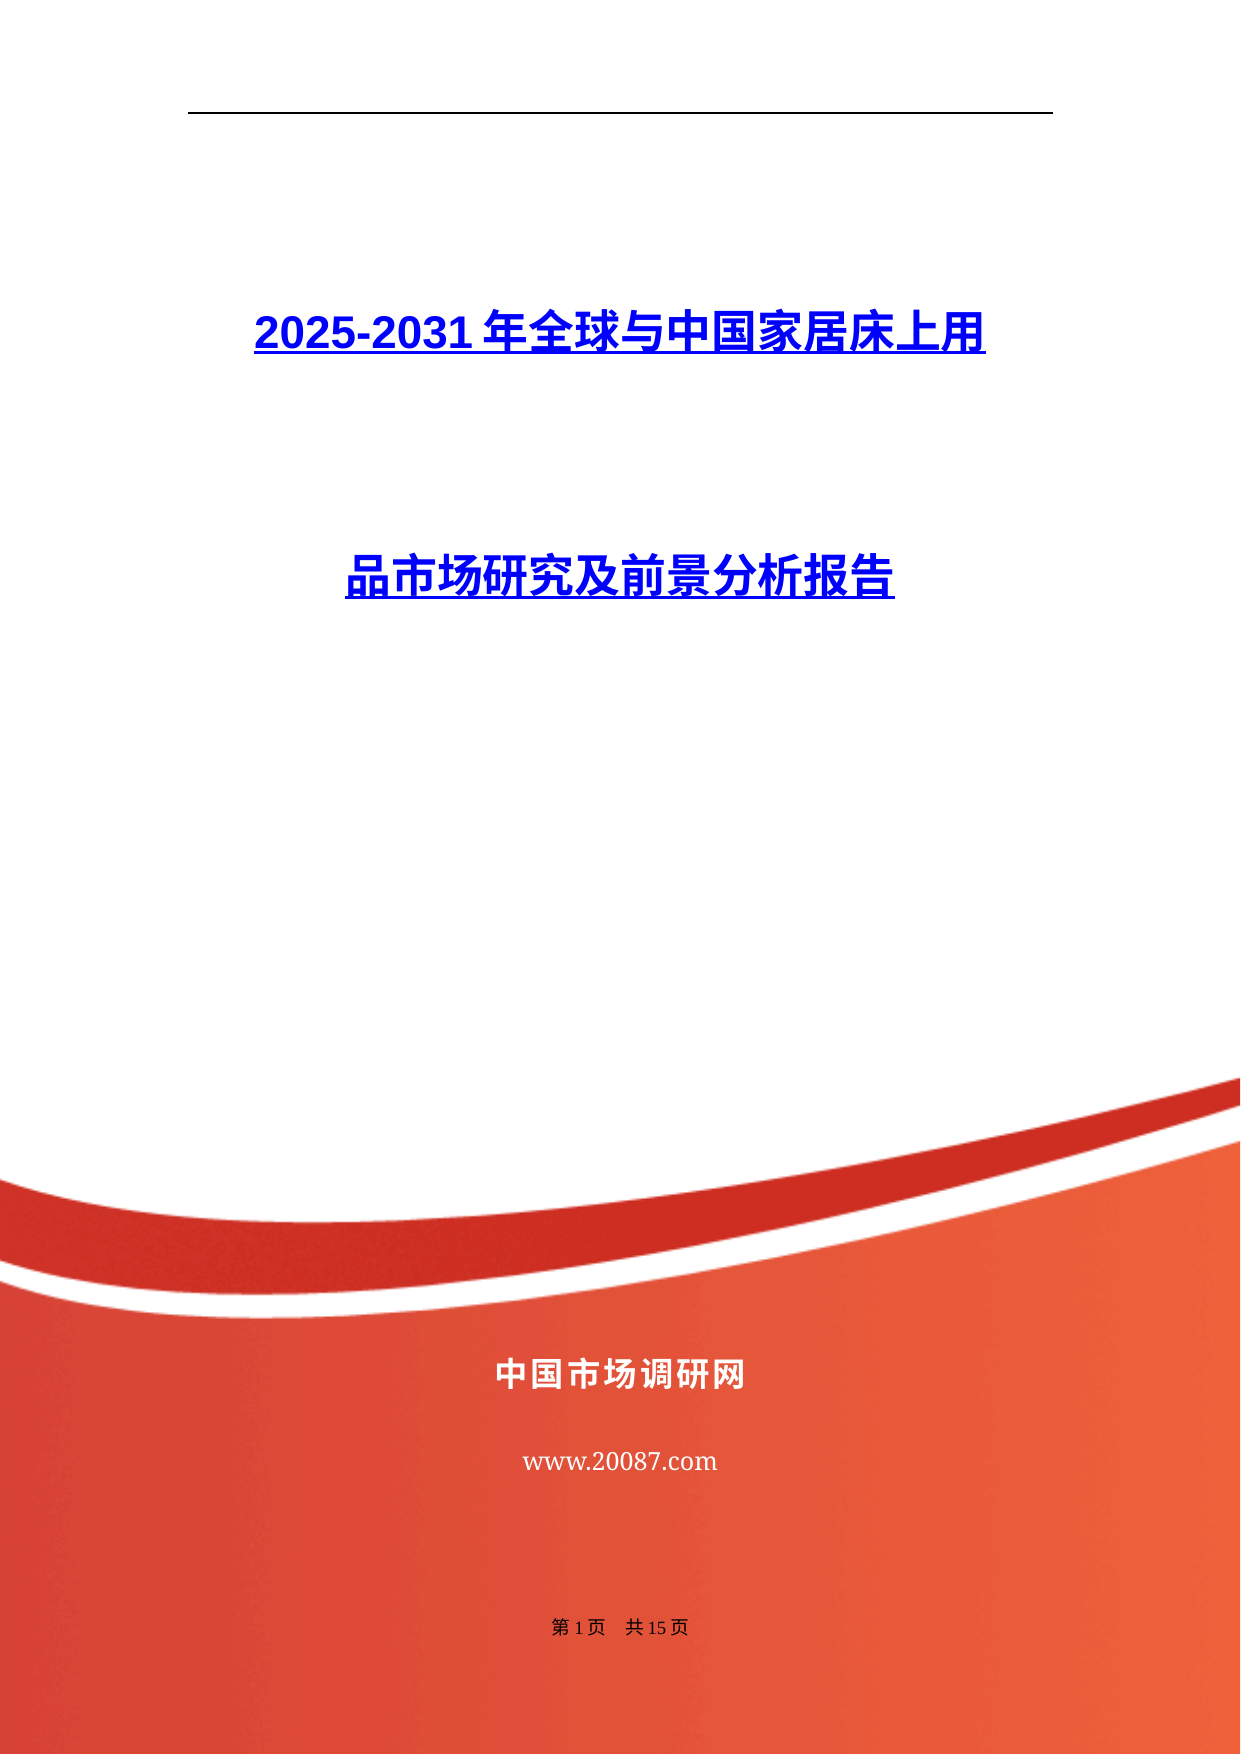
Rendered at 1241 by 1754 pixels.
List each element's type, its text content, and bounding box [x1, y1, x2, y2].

table_header 2025-2031年全球与中国家居床上用品市场研究及前景分析报告 [188, 207, 1053, 773]
text www.20087.com [187, 1428, 1053, 1493]
subtitle 中国市场调研网 [187, 1339, 1053, 1404]
picture [0, 1006, 1241, 1754]
